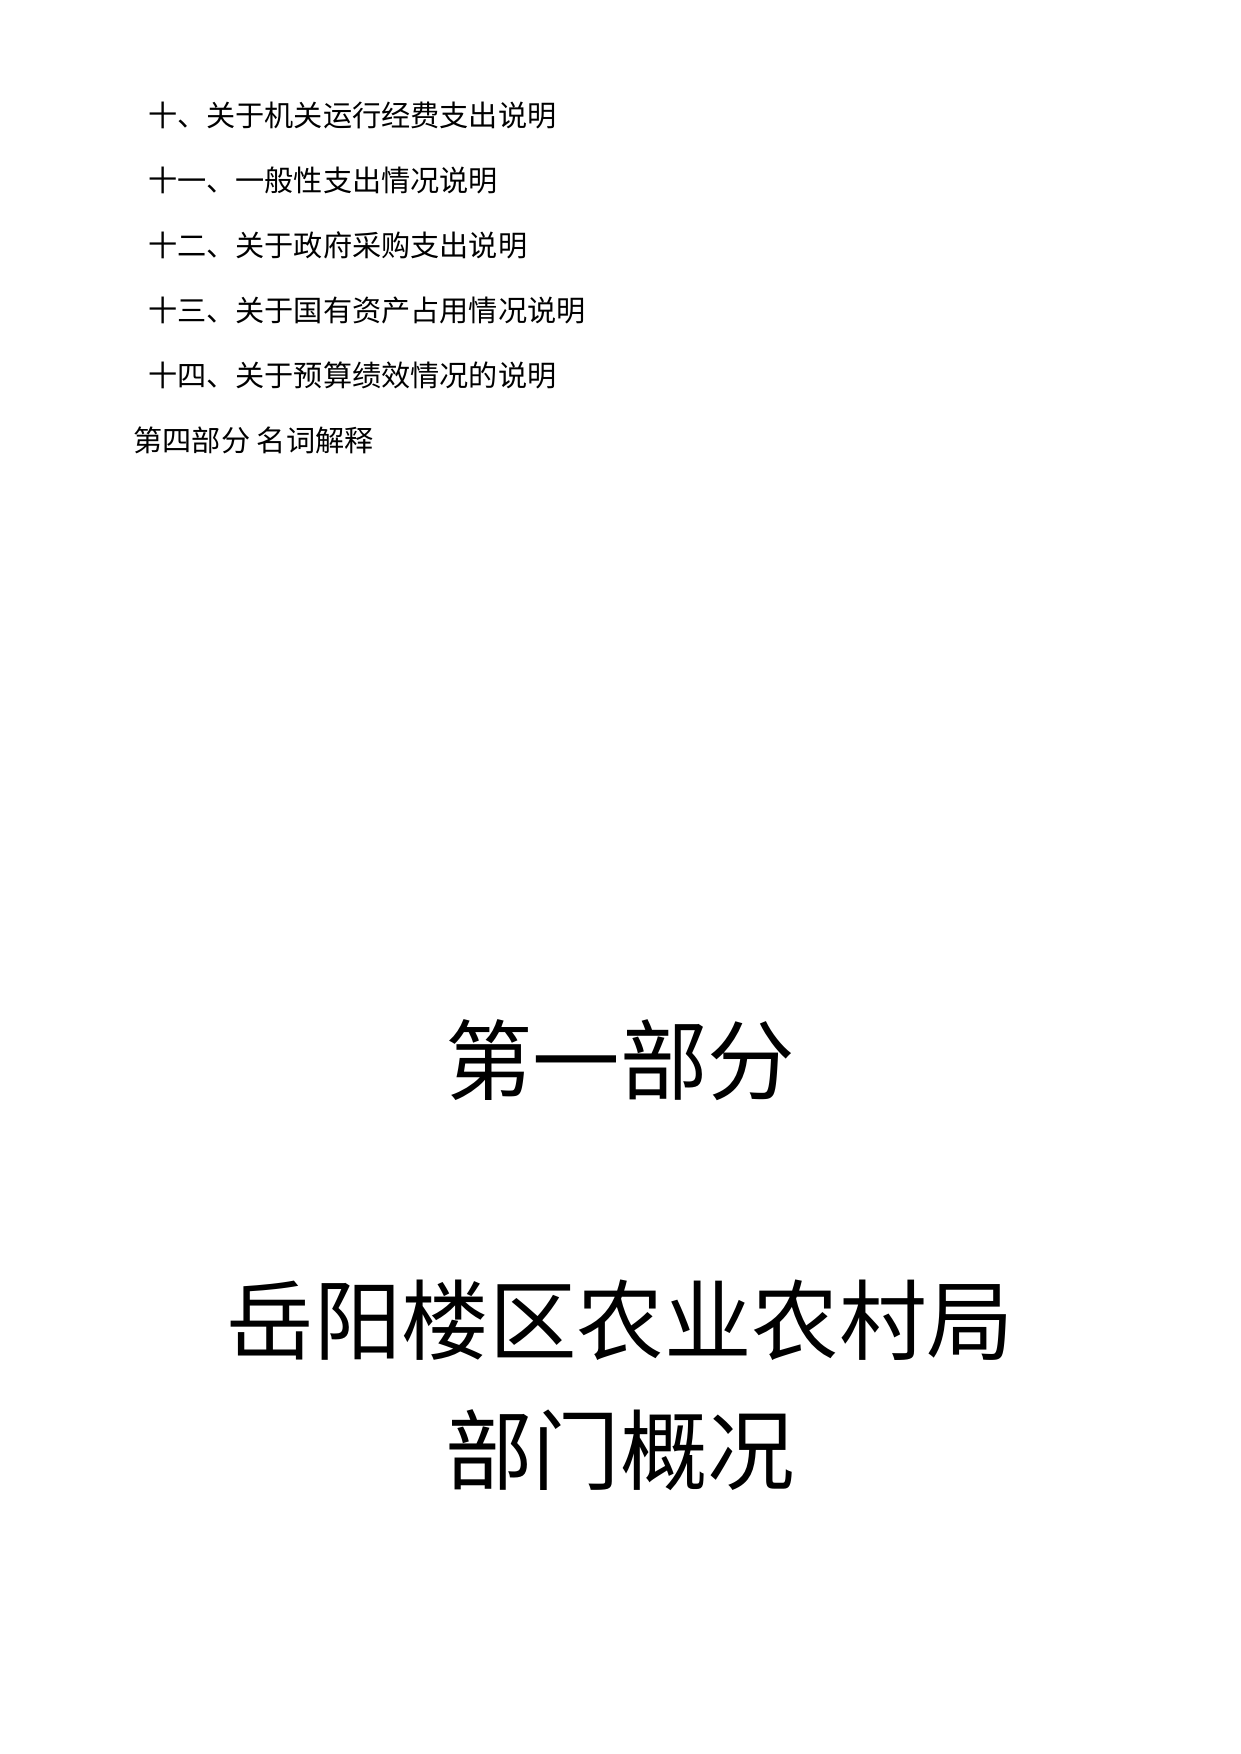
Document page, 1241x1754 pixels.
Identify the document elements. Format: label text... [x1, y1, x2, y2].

text 十二、关于政府采购支出说明 [75, 211, 1165, 276]
text 岳阳楼区农业农村局 [75, 1251, 1165, 1381]
text 十三、关于国有资产占用情况说明 [75, 276, 1165, 341]
text 部门概况 [75, 1381, 1165, 1511]
text 第一部分 [75, 991, 1165, 1121]
text 十一、一般性支出情况说明 [75, 146, 1165, 211]
text 第四部分 名词解释 [75, 406, 1165, 471]
text 十四、关于预算绩效情况的说明 [75, 341, 1165, 406]
text 十、关于机关运行经费支出说明 [75, 81, 1165, 146]
